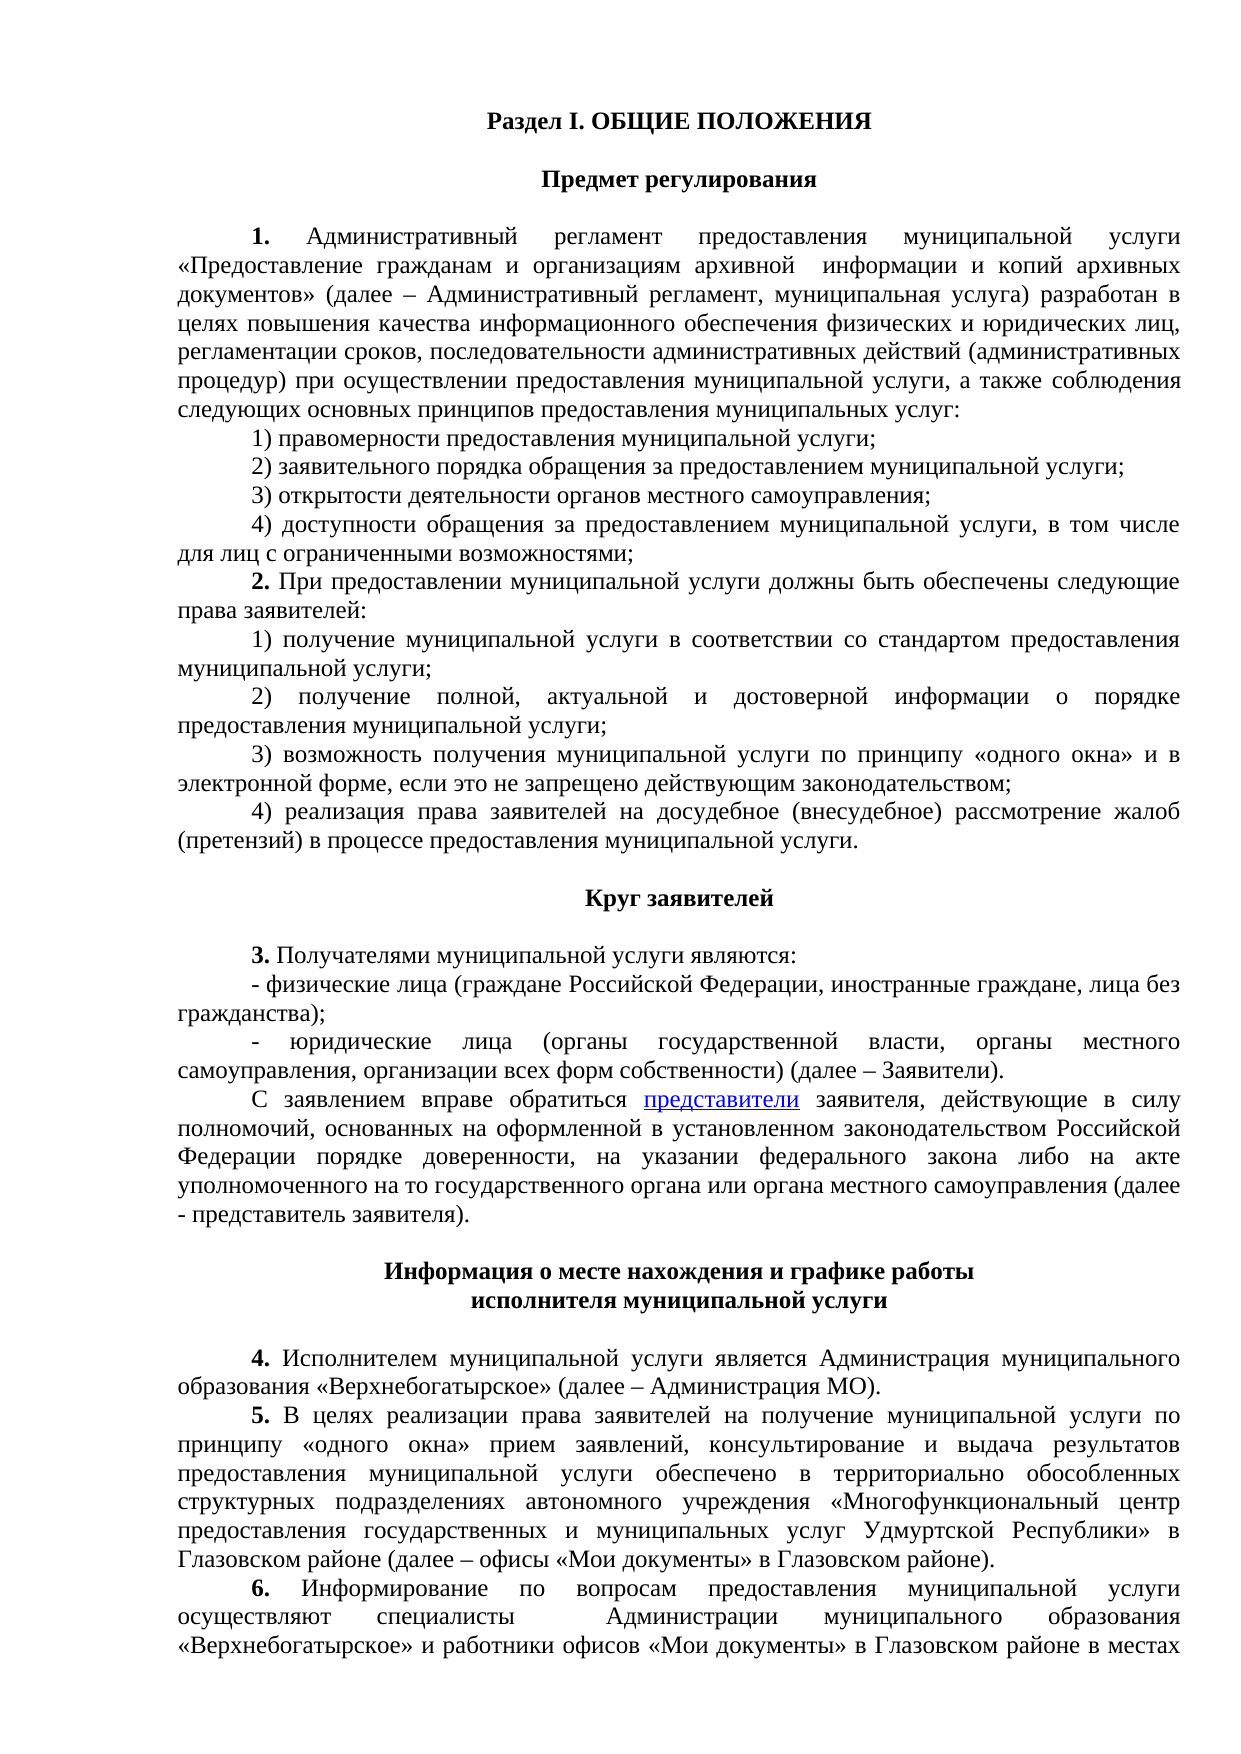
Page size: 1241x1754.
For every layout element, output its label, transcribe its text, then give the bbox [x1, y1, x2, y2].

subtitle 1. Административный регламент предоставления муниципальной услуги «Предоставление гражданам и организациям архивной информации и копий архивных документов» (далее – Административный регламент, муниципальная услуга) разработан в целях повышения качества информационного обеспечения физических и юридических лиц, регламентации сроков, последовательности административных действий (административных процедур) при осуществлении предоставления муниципальной услуги, а также соблюдения следующих основных принципов предоставления муниципальных услуг: [177, 221, 1181, 423]
text 5. В целях реализации права заявителей на получение муниципальной услуги по принципу «одного окна» прием заявлений, консультирование и выдача результатов предоставления муниципальной услуги обеспечено в территориально обособленных структурных подразделениях автономного учреждения «Многофункциональный центр предоставления государственных и муниципальных услуг Удмуртской Республики» в Глазовском районе (далее – офисы «Мои документы» в Глазовском районе). [177, 1400, 1181, 1573]
text исполнителя муниципальной услуги [177, 1285, 1181, 1314]
text 3. Получателями муниципальной услуги являются: [177, 940, 1181, 969]
text 1) получение муниципальной услуги в соответствии со стандартом предоставления муниципальной услуги; [177, 624, 1181, 681]
text С заявлением вправе обратиться представители заявителя, действующие в силу полномочий, основанных на оформленной в установленном законодательством Российской Федерации порядке доверенности, на указании федерального закона либо на акте уполномоченного на то государственного органа или органа местного самоуправления (далее - представитель заявителя). [177, 1084, 1181, 1228]
text 1) правомерности предоставления муниципальной услуги; [177, 423, 1181, 451]
text 4. Исполнителем муниципальной услуги является Администрация муниципального образования «Верхнебогатырское» (далее – Администрация МО). [177, 1343, 1181, 1400]
text - юридические лица (органы государственной власти, органы местного самоуправления, организации всех форм собственности) (далее – Заявители). [177, 1026, 1181, 1084]
text Предмет регулирования [177, 164, 1181, 193]
text 4) доступности обращения за предоставлением муниципальной услуги, в том числе для лиц с ограниченными возможностями; [177, 509, 1181, 566]
text Круг заявителей [177, 883, 1181, 911]
text 4) реализация права заявителей на досудебное (внесудебное) рассмотрение жалоб (претензий) в процессе предоставления муниципальной услуги. [177, 796, 1181, 854]
text - физические лица (граждане Российской Федерации, иностранные граждане, лица без гражданства); [177, 969, 1181, 1026]
text Раздел I. ОБЩИЕ ПОЛОЖЕНИЯ [177, 106, 1181, 135]
text 3) возможность получения муниципальной услуги по принципу «одного окна» и в электронной форме, если это не запрещено действующим законодательством; [177, 739, 1181, 796]
text 2) заявительного порядка обращения за предоставлением муниципальной услуги; [177, 451, 1181, 480]
text 2) получение полной, актуальной и достоверной информации о порядке предоставления муниципальной услуги; [177, 681, 1181, 739]
text 3) открытости деятельности органов местного самоуправления; [177, 480, 1181, 509]
text 2. При предоставлении муниципальной услуги должны быть обеспечены следующие права заявителей: [177, 566, 1181, 624]
text Информация о месте нахождения и графике работы [177, 1256, 1181, 1285]
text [177, 1573, 1181, 1659]
